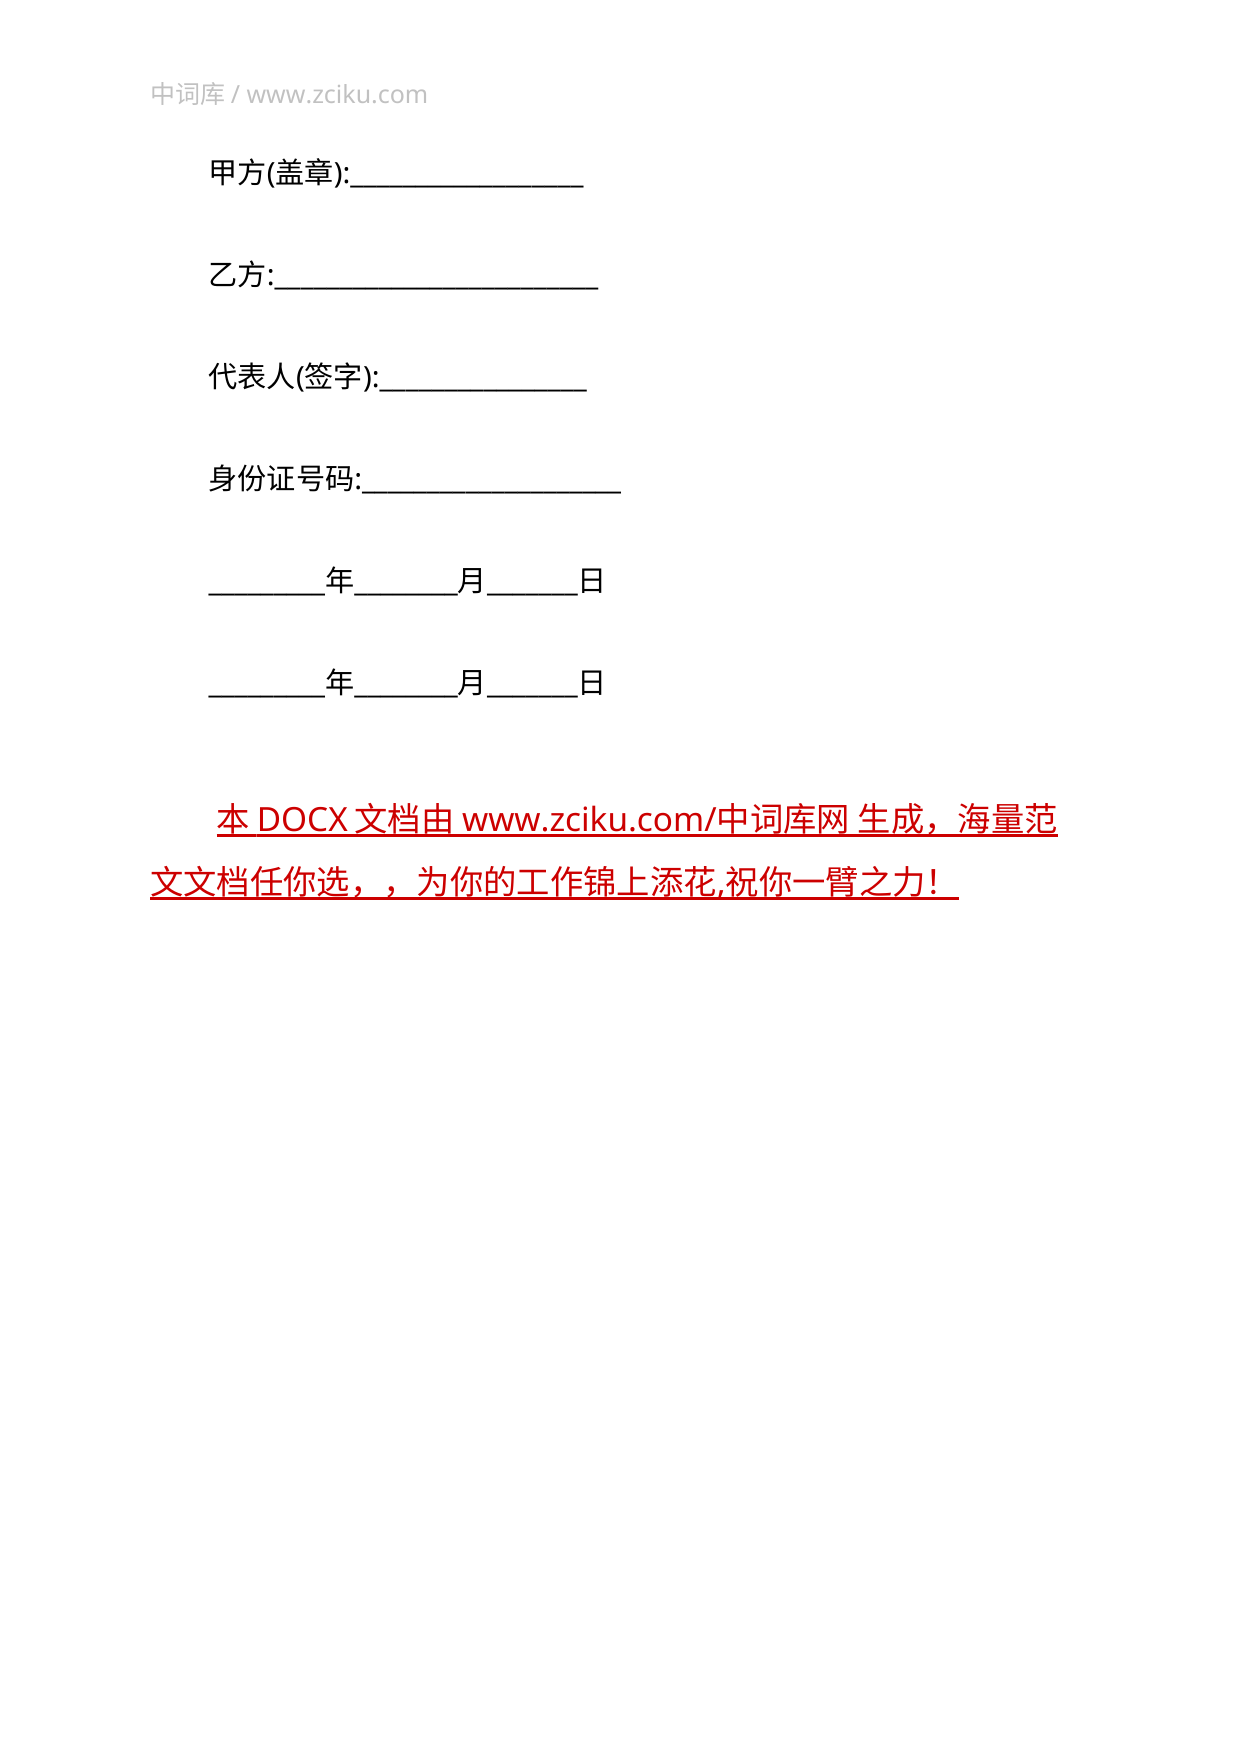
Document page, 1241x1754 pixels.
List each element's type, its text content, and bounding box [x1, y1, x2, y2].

text 乙方:_________________________ [150, 252, 1090, 294]
text 甲方(盖章):__________________ [150, 150, 1090, 192]
text 身份证号码:____________________ [150, 456, 1090, 498]
text 代表人(签字):________________ [150, 354, 1090, 396]
text _________年________月_______日 [150, 558, 1090, 600]
text _________年________月_______日 [150, 660, 1090, 702]
text 本DOCX文档由 www.zciku.com/中词库网 生成，海量范文文档任你选，，为你的工作锦上添花,祝你一臂之力！ [150, 793, 1090, 904]
